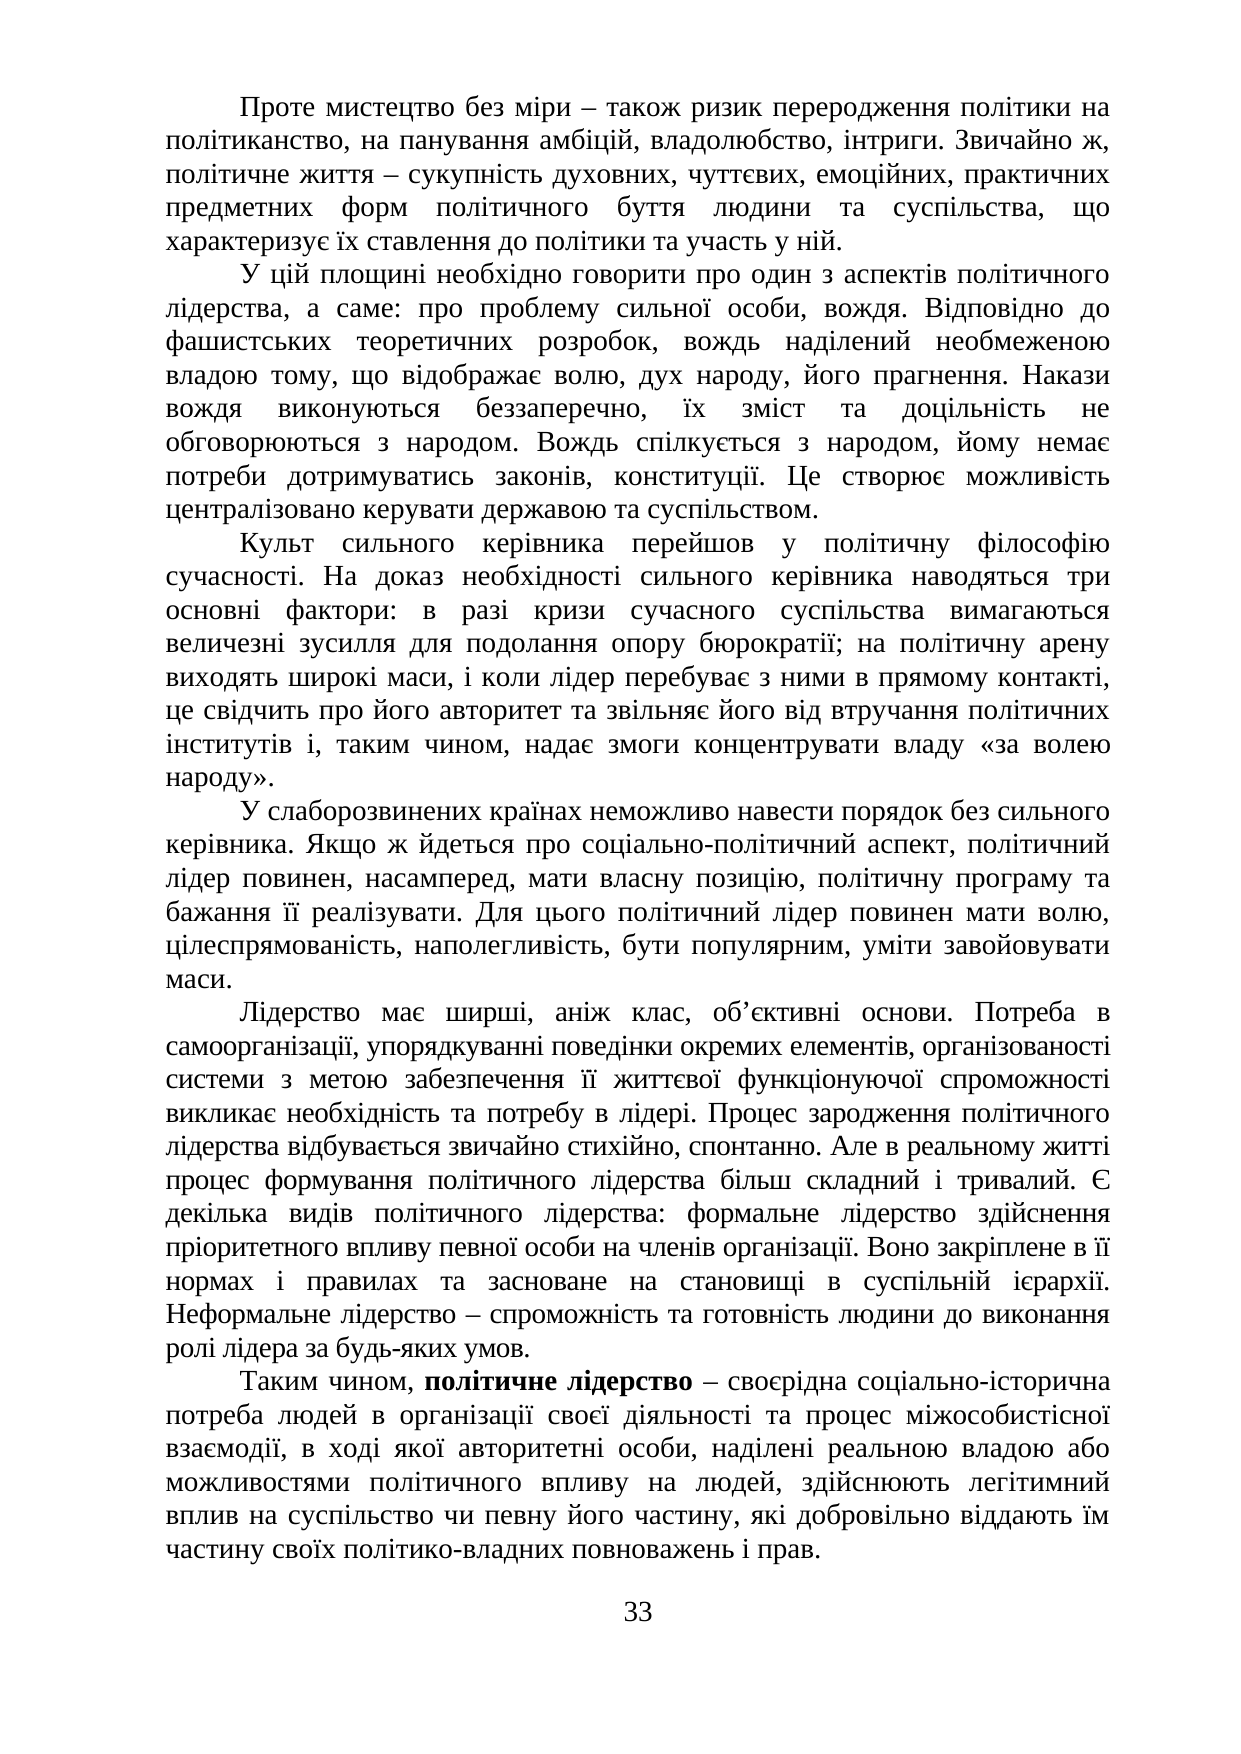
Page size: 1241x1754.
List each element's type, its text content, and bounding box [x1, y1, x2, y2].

text Таким чином, політичне лідерство – своєрідна соціально-історична потреба людей в організації своєї діяльності та процес міжособистісної взаємодії, в ході якої авторитетні особи, наділені реальною владою або можливостями політичного впливу на людей, здійснюють легітимний вплив на суспільство чи певну його частину, які добровільно віддають їм частину своїх політико-владних повноважень і прав. [165, 1363, 1111, 1564]
text Культ сильного керівника перейшов у політичну філософію сучасності. На доказ необхідності сильного керівника наводяться три основні фактори: в разі кризи сучасного суспільства вимагаються величезні зусилля для подолання опору бюрократії; на політичну арену виходять широкі маси, і коли лідер перебуває з ними в прямому контакті, це свідчить про його авторитет та звільняє його від втручання політичних інститутів і, таким чином, надає змоги концентрувати владу «за волею народу». [165, 525, 1111, 793]
text Проте мистецтво без міри – також ризик переродження політики на політиканство, на панування амбіцій, владолюбство, інтриги. Звичайно ж, політичне життя – сукупність духовних, чуттєвих, емоційних, практичних предметних форм політичного буття людини та суспільства, що характеризує їх ставлення до політики та участь у ній. [165, 89, 1111, 256]
text Лідерство має ширші, аніж клас, об’єктивні основи. Потреба в самоорганізації, упорядкуванні поведінки окремих елементів, організованості системи з метою забезпечення її життєвої функціонуючої спроможності викликає необхідність та потребу в лідері. Процес зародження політичного лідерства відбувається звичайно стихійно, спонтанно. Але в реальному житті процес формування політичного лідерства більш складний і тривалий. Є декілька видів політичного лідерства: формальне лідерство здійснення пріоритетного впливу певної особи на членів організації. Воно закріплене в її нормах і правилах та засноване на становищі в суспільній ієрархії. Неформальне лідерство – спроможність та готовність людини до виконання ролі лідера за будь-яких умов. [165, 994, 1111, 1363]
text У цій площині необхідно говорити про один з аспектів політичного лідерства, а саме: про проблему сильної особи, вождя. Відповідно до фашистських теоретичних розробок, вождь наділений необмеженою владою тому, що відображає волю, дух народу, його прагнення. Накази вождя виконуються беззаперечно, їх зміст та доцільність не обговорюються з народом. Вождь спілкується з народом, йому немає потреби дотримуватись законів, конституції. Це створює можливість централізовано керувати державою та суспільством. [165, 256, 1111, 525]
text У слаборозвинених країнах неможливо навести порядок без сильного керівника. Якщо ж йдеться про соціально-політичний аспект, політичний лідер повинен, насамперед, мати власну позицію, політичну програму та бажання її реалізувати. Для цього політичний лідер повинен мати волю, цілеспрямованість, наполегливість, бути популярним, уміти завойовувати маси. [165, 793, 1111, 994]
